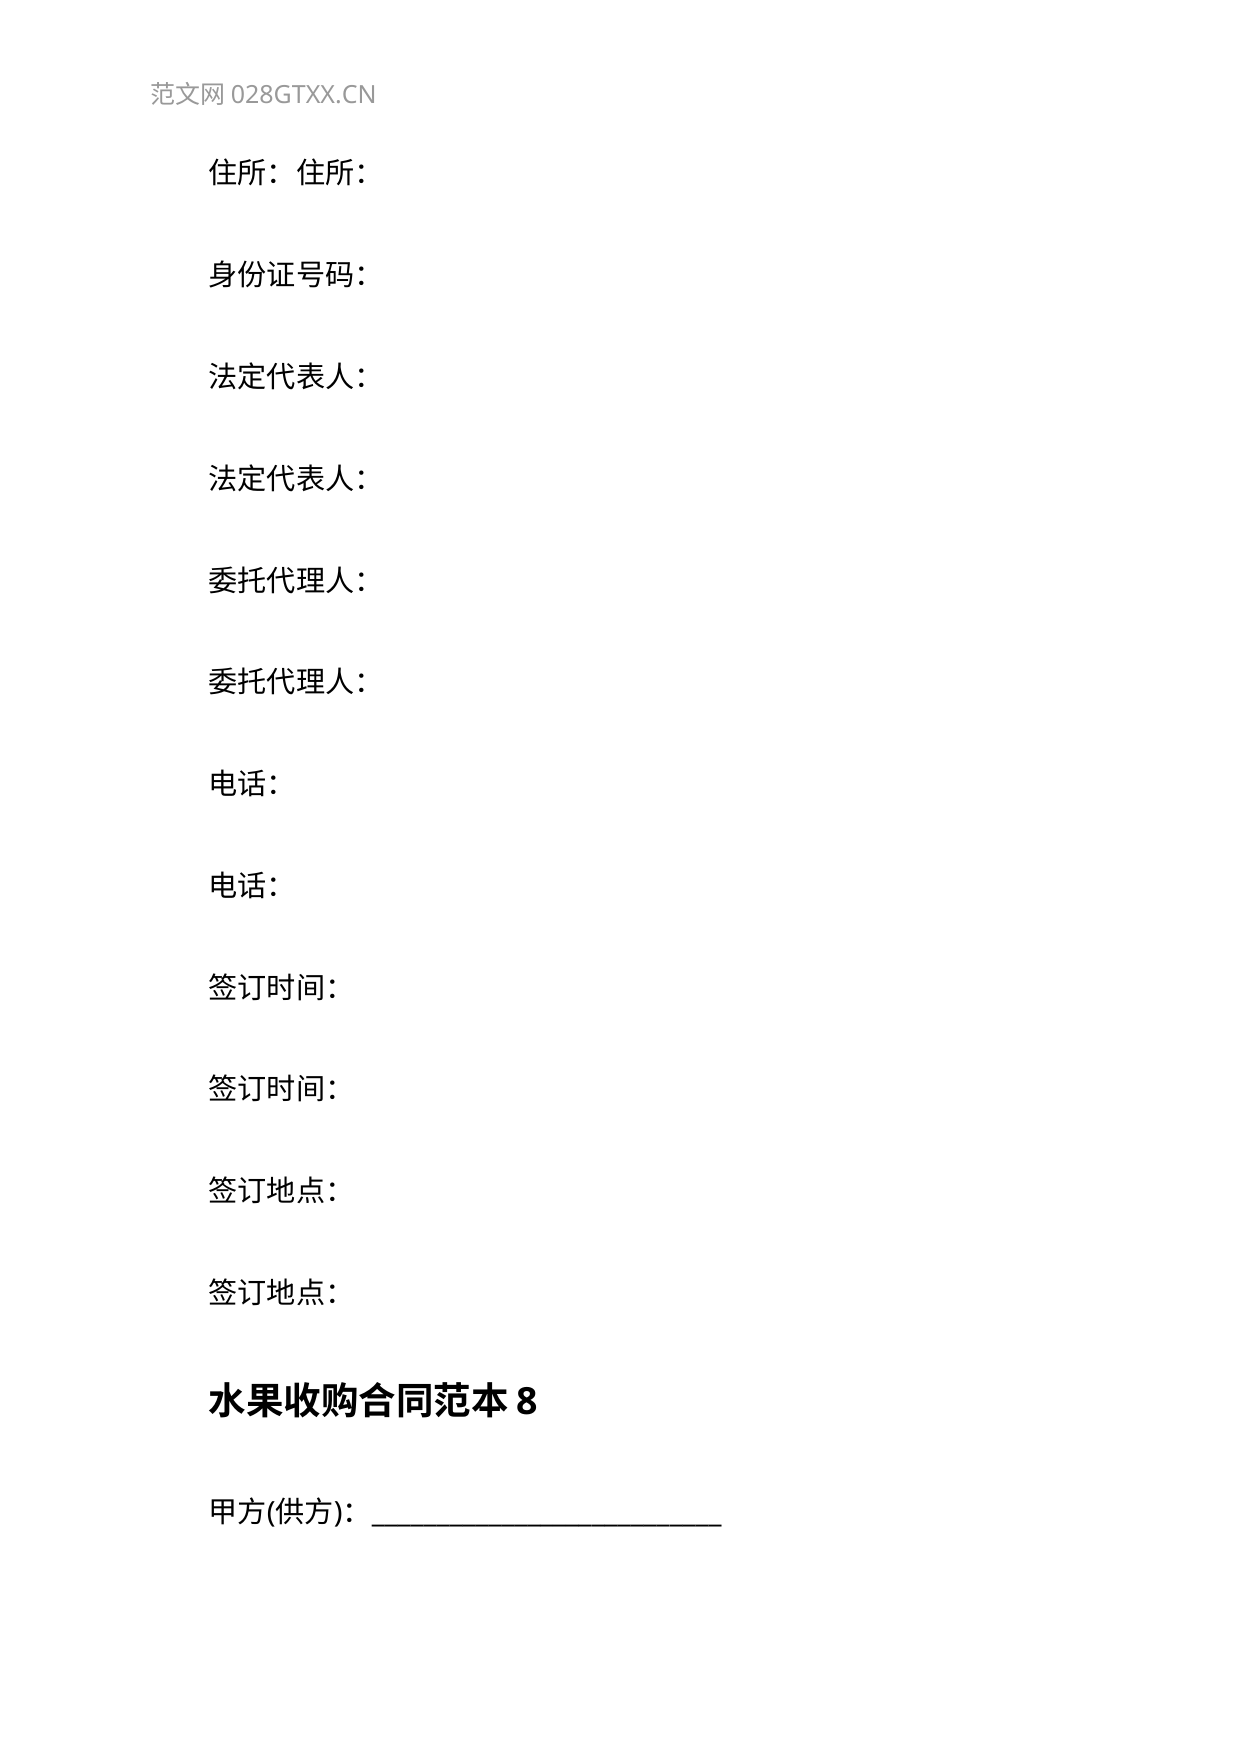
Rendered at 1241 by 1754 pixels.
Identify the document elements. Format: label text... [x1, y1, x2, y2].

text 甲方(供方)：___________________________ [150, 1489, 1090, 1531]
text 委托代理人： [150, 557, 1090, 599]
text 签订时间： [150, 964, 1090, 1006]
text 电话： [150, 862, 1090, 905]
text 签订地点： [150, 1168, 1090, 1210]
text 法定代表人： [150, 353, 1090, 396]
text 委托代理人： [150, 659, 1090, 701]
text 住所：住所： [150, 150, 1090, 192]
text 法定代表人： [150, 455, 1090, 498]
text 水果收购合同范本8 [150, 1371, 1090, 1426]
text 电话： [150, 761, 1090, 803]
text 身份证号码： [150, 252, 1090, 294]
text 签订地点： [150, 1269, 1090, 1312]
text 签订时间： [150, 1066, 1090, 1108]
